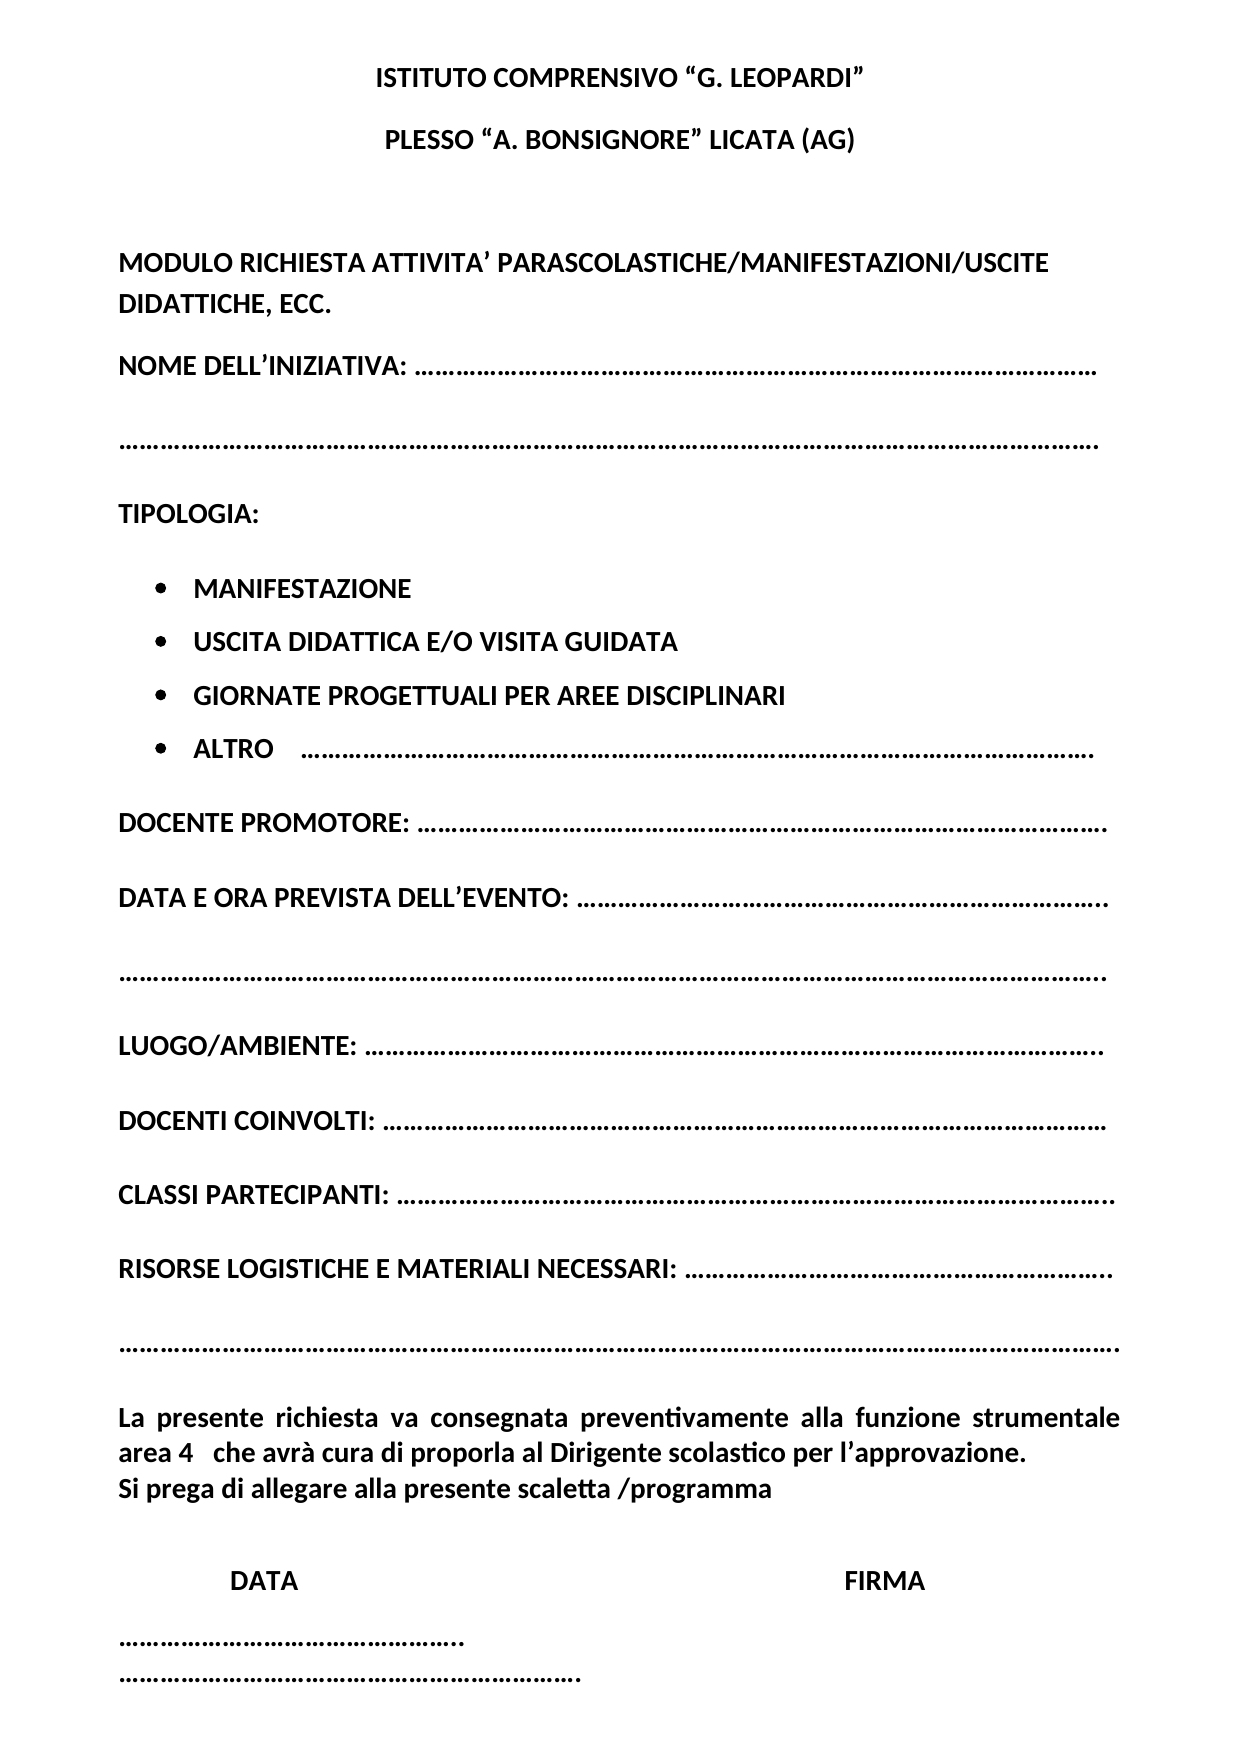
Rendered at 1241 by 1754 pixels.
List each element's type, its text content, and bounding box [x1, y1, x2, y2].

text LUOGO/AMBIENTE: …………………………………………………………………………………………….. [118, 1027, 1122, 1063]
list MANIFESTAZIONE [156, 570, 1122, 606]
list USCITA DIDATTICA E/O VISITA GUIDATA [156, 623, 1122, 659]
text PLESSO “A. BONSIGNORE” LICATA (AG) [118, 121, 1122, 156]
text ………………………………………….. …………………………………………………………. [118, 1618, 1122, 1690]
text DATA FIRMA [118, 1562, 1122, 1598]
text DOCENTE PROMOTORE: ………………………………………………………………………………………. [118, 804, 1122, 840]
text DATA E ORA PREVISTA DELL’EVENTO: ………………………………………………………………….. [118, 879, 1122, 914]
text ISTITUTO COMPRENSIVO “G. LEOPARDI” [118, 59, 1122, 95]
text RISORSE LOGISTICHE E MATERIALI NECESSARI: …………………………………………………….. [118, 1250, 1122, 1286]
text …………………………………………………………………………………………………………………………….. [118, 953, 1122, 989]
list ALTRO ……………………………………………………………………………………………………. [156, 730, 1122, 766]
text NOME DELL’INIZIATIVA: ……………………………………………………………………………………… [118, 347, 1122, 383]
text Si prega di allegare alla presente scaletta /programma [118, 1470, 1122, 1506]
text MODULO RICHIESTA ATTIVITA’ PARASCOLASTICHE/MANIFESTAZIONI/USCITE DIDATTICHE, ECC. [118, 244, 1122, 321]
text CLASSI PARTECIPANTI: ………………………………………………………………………………………….. [118, 1176, 1122, 1211]
text La presente richiesta va consegnata preventivamente alla funzione strumentale area 4 che avrà cura di proporla al Dirigente scolastico per l’approvazione. [118, 1399, 1122, 1470]
text DOCENTI COINVOLTI: …………………………………………………………………………………………… [118, 1102, 1122, 1137]
text ………………………………………………………………………………………………………………………………. [118, 1324, 1122, 1360]
text ……………………………………………………………………………………………………………………………. [118, 421, 1122, 457]
text TIPOLOGIA: [118, 496, 1122, 531]
list GIORNATE PROGETTUALI PER AREE DISCIPLINARI [156, 677, 1122, 712]
